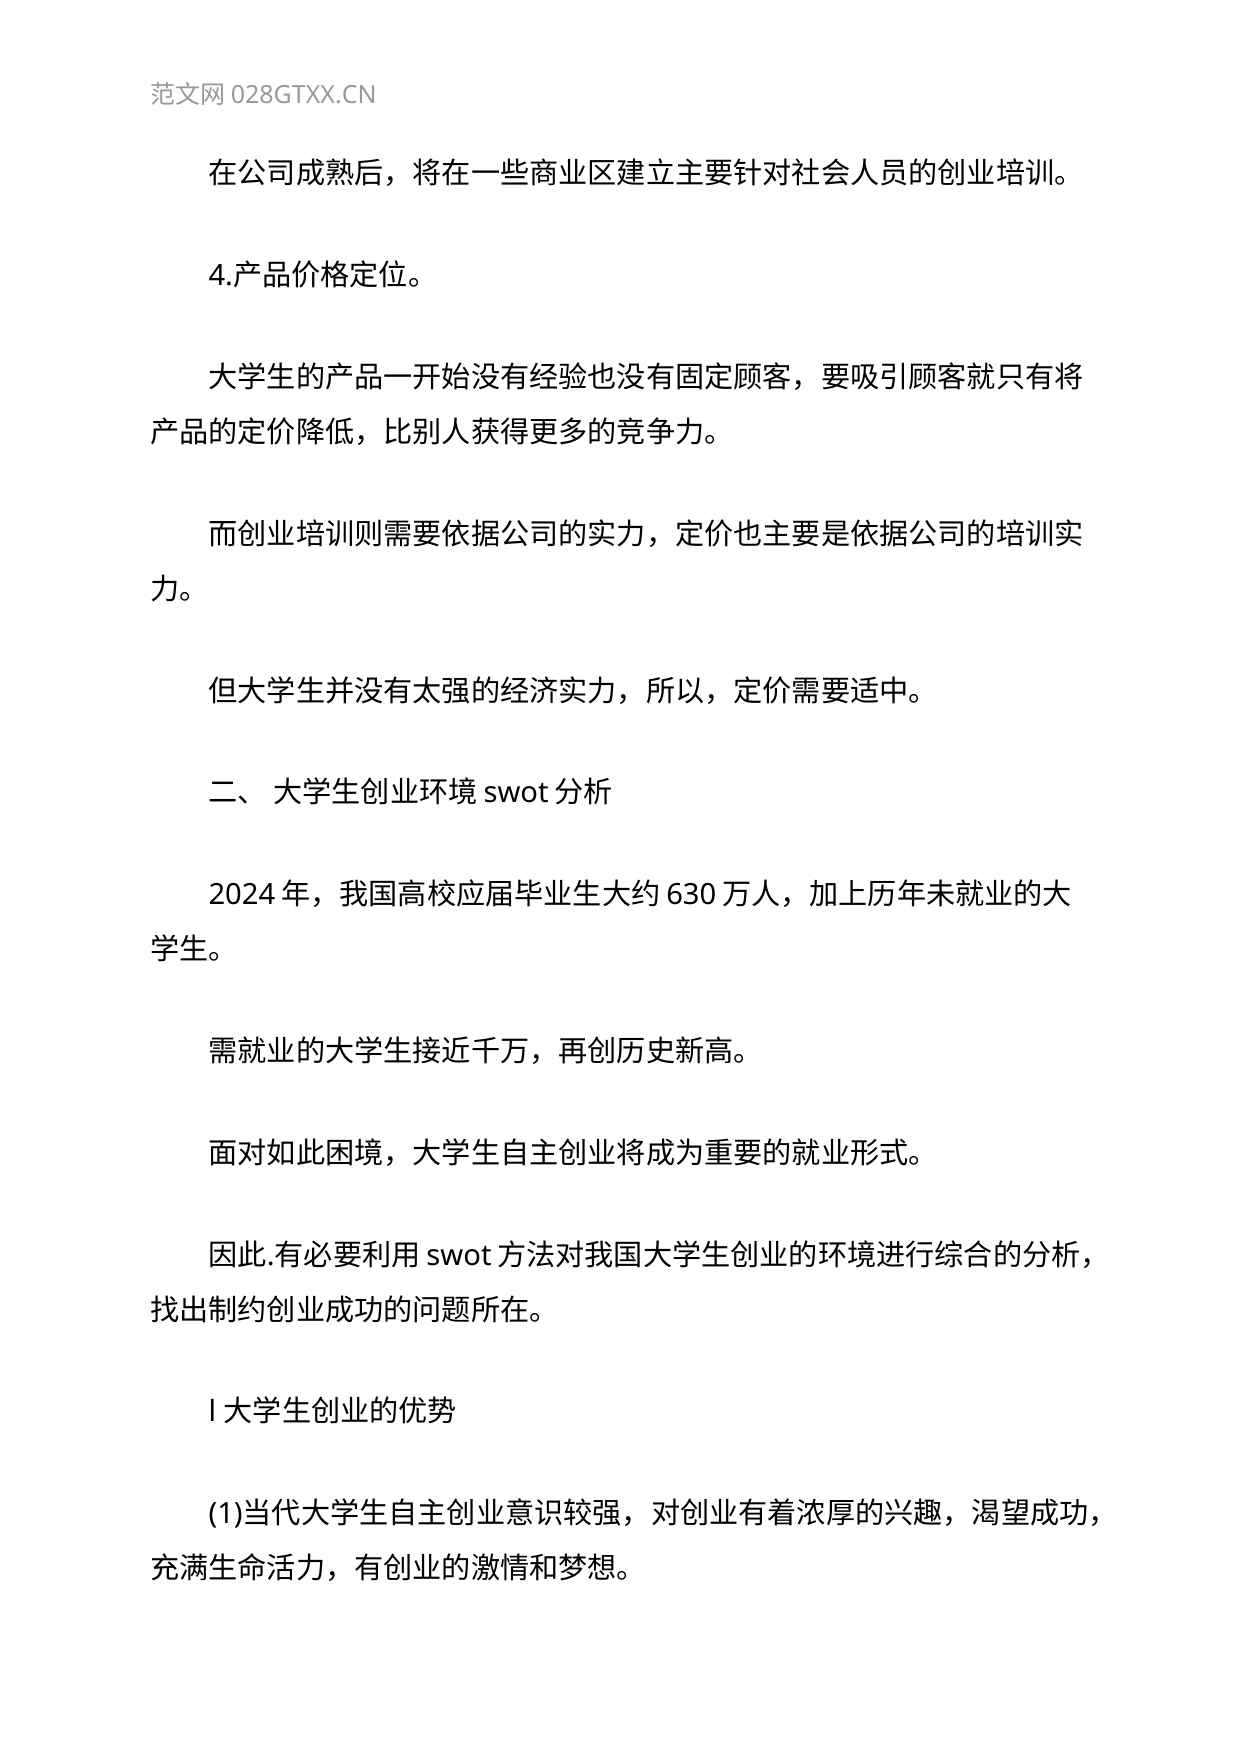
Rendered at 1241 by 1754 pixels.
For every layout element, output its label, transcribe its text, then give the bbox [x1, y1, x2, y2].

text 在公司成熟后，将在一些商业区建立主要针对社会人员的创业培训。 [150, 150, 1090, 192]
text 但大学生并没有太强的经济实力，所以，定价需要适中。 [150, 667, 1090, 709]
text (1)当代大学生自主创业意识较强，对创业有着浓厚的兴趣，渴望成功，充满生命活力，有创业的激情和梦想。 [150, 1490, 1090, 1587]
text 因此.有必要利用swot方法对我国大学生创业的环境进行综合的分析，找出制约创业成功的问题所在。 [150, 1231, 1090, 1328]
text 二、 大学生创业环境swot分析 [150, 769, 1090, 811]
text 2024年，我国高校应届毕业生大约630万人，加上历年未就业的大学生。 [150, 871, 1090, 968]
text 4.产品价格定位。 [150, 252, 1090, 294]
text 而创业培训则需要依据公司的实力，定价也主要是依据公司的培训实力。 [150, 510, 1090, 608]
text 大学生的产品一开始没有经验也没有固定顾客，要吸引顾客就只有将产品的定价降低，比别人获得更多的竞争力。 [150, 354, 1090, 451]
text 需就业的大学生接近千万，再创历史新高。 [150, 1028, 1090, 1070]
text l 大学生创业的优势 [150, 1388, 1090, 1430]
text 面对如此困境，大学生自主创业将成为重要的就业形式。 [150, 1129, 1090, 1172]
